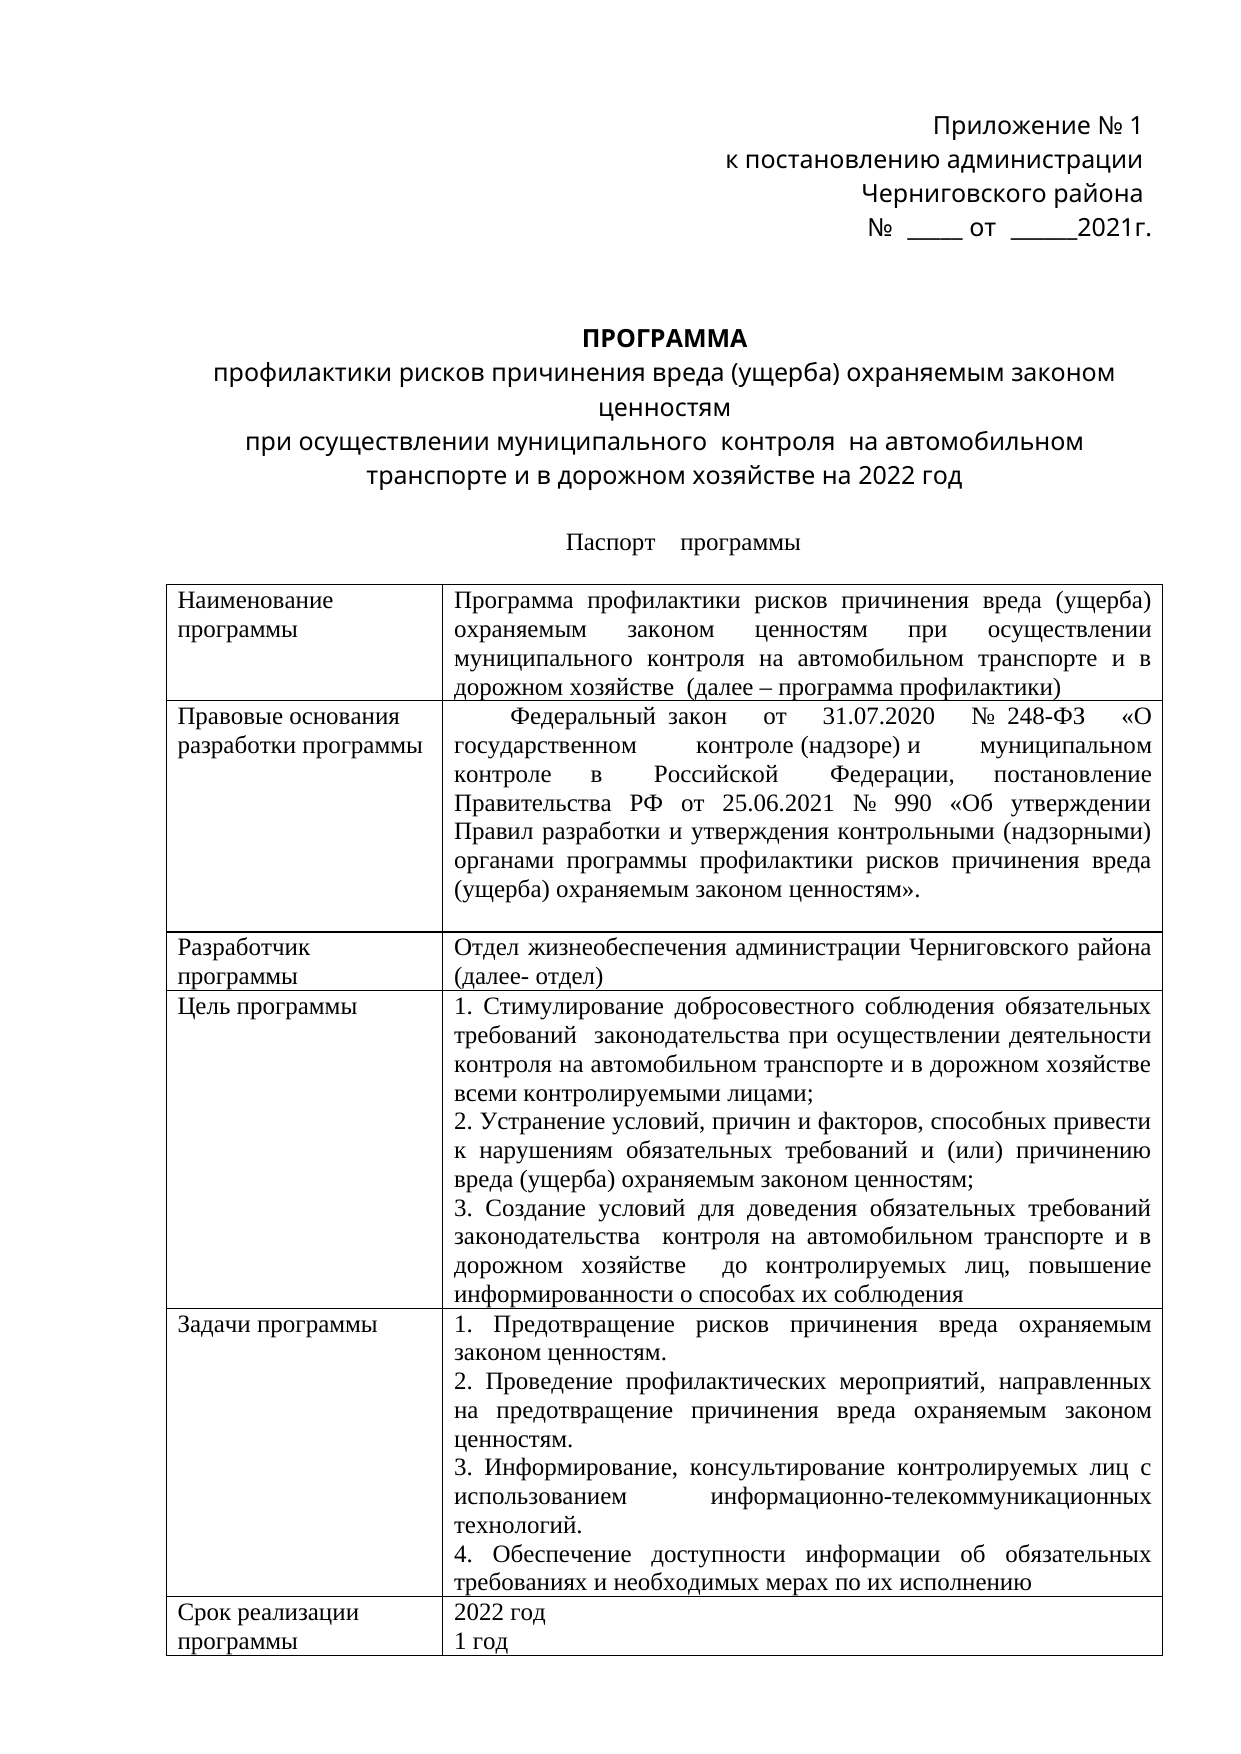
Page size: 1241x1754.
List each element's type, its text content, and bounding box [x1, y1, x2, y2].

table_cell Отдел жизнеобеспечения администрации Черниговского района (далее- отдел) [443, 933, 1162, 990]
table_cell 1. Предотвращение рисков причинения вреда охраняемым законом ценностям. 2. Проведение профилактических мероприятий, направленных на предотвращение причинения вреда охраняемым законом ценностям. 3. Информирование, консультирование контролируемых лиц с использованием информационно-телекоммуникационных технологий. 4. Обеспечение доступности информации об обязательных требованиях и необходимых мерах по их исполнению [443, 1309, 1162, 1596]
text при осуществлении муниципального контроля на автомобильном транспорте и в дорожном хозяйстве на 2022 год [177, 423, 1152, 491]
text ПРОГРАММА [177, 321, 1152, 355]
table_cell Задачи программы [167, 1309, 442, 1596]
text к постановлению администрации [292, 142, 1144, 176]
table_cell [167, 1597, 442, 1655]
table_cell Федеральный законот31.07.2020№ 248-ФЗ«О государственном контроле(надзоре)и муниципальном контроле в Российской Федерации, постановление Правительства РФ от 25.06.2021 № 990 «Об утверждении Правил разработки и утверждения контрольными (надзорными) органами программы профилактики рисков причинения вреда (ущерба) охраняемым законом ценностям». [443, 701, 1162, 931]
text Приложение № 1 [292, 108, 1144, 142]
table_cell 2022 год 1 год [443, 1597, 1162, 1655]
table_header Программа профилактики рисков причинения вреда (ущерба) охраняемым законом ценностям при осуществлении муниципального контроля на автомобильном транспорте и в дорожном хозяйстве (далее – программа профилактики) [443, 585, 1162, 700]
table_cell Правовые основания разработки программы [167, 701, 442, 931]
table_cell Разработчик программы [167, 933, 442, 990]
table_header Наименование программы [167, 585, 442, 700]
text Паспорт программы [300, 527, 1152, 556]
text профилактики рисков причинения вреда (ущерба) охраняемым законом ценностям [177, 355, 1152, 423]
text Черниговского района [292, 176, 1144, 210]
table_cell 1. Стимулирование добросовестного соблюдения обязательных требований законодательства при осуществлении деятельности контроля на автомобильном транспорте и в дорожном хозяйстве всеми контролируемыми лицами; 2. Устранение условий, причин и факторов, способных привести к нарушениям обязательных требований и (или) причинению вреда (ущерба) охраняемым законом ценностям; 3. Создание условий для доведения обязательных требований законодательства контроля на автомобильном транспорте и в дорожном хозяйстве до контролируемых лиц, повышение информированности о способах их соблюдения [443, 991, 1162, 1308]
text №_____ от______2021г. [300, 210, 1152, 244]
table_cell Цель программы [167, 991, 442, 1308]
